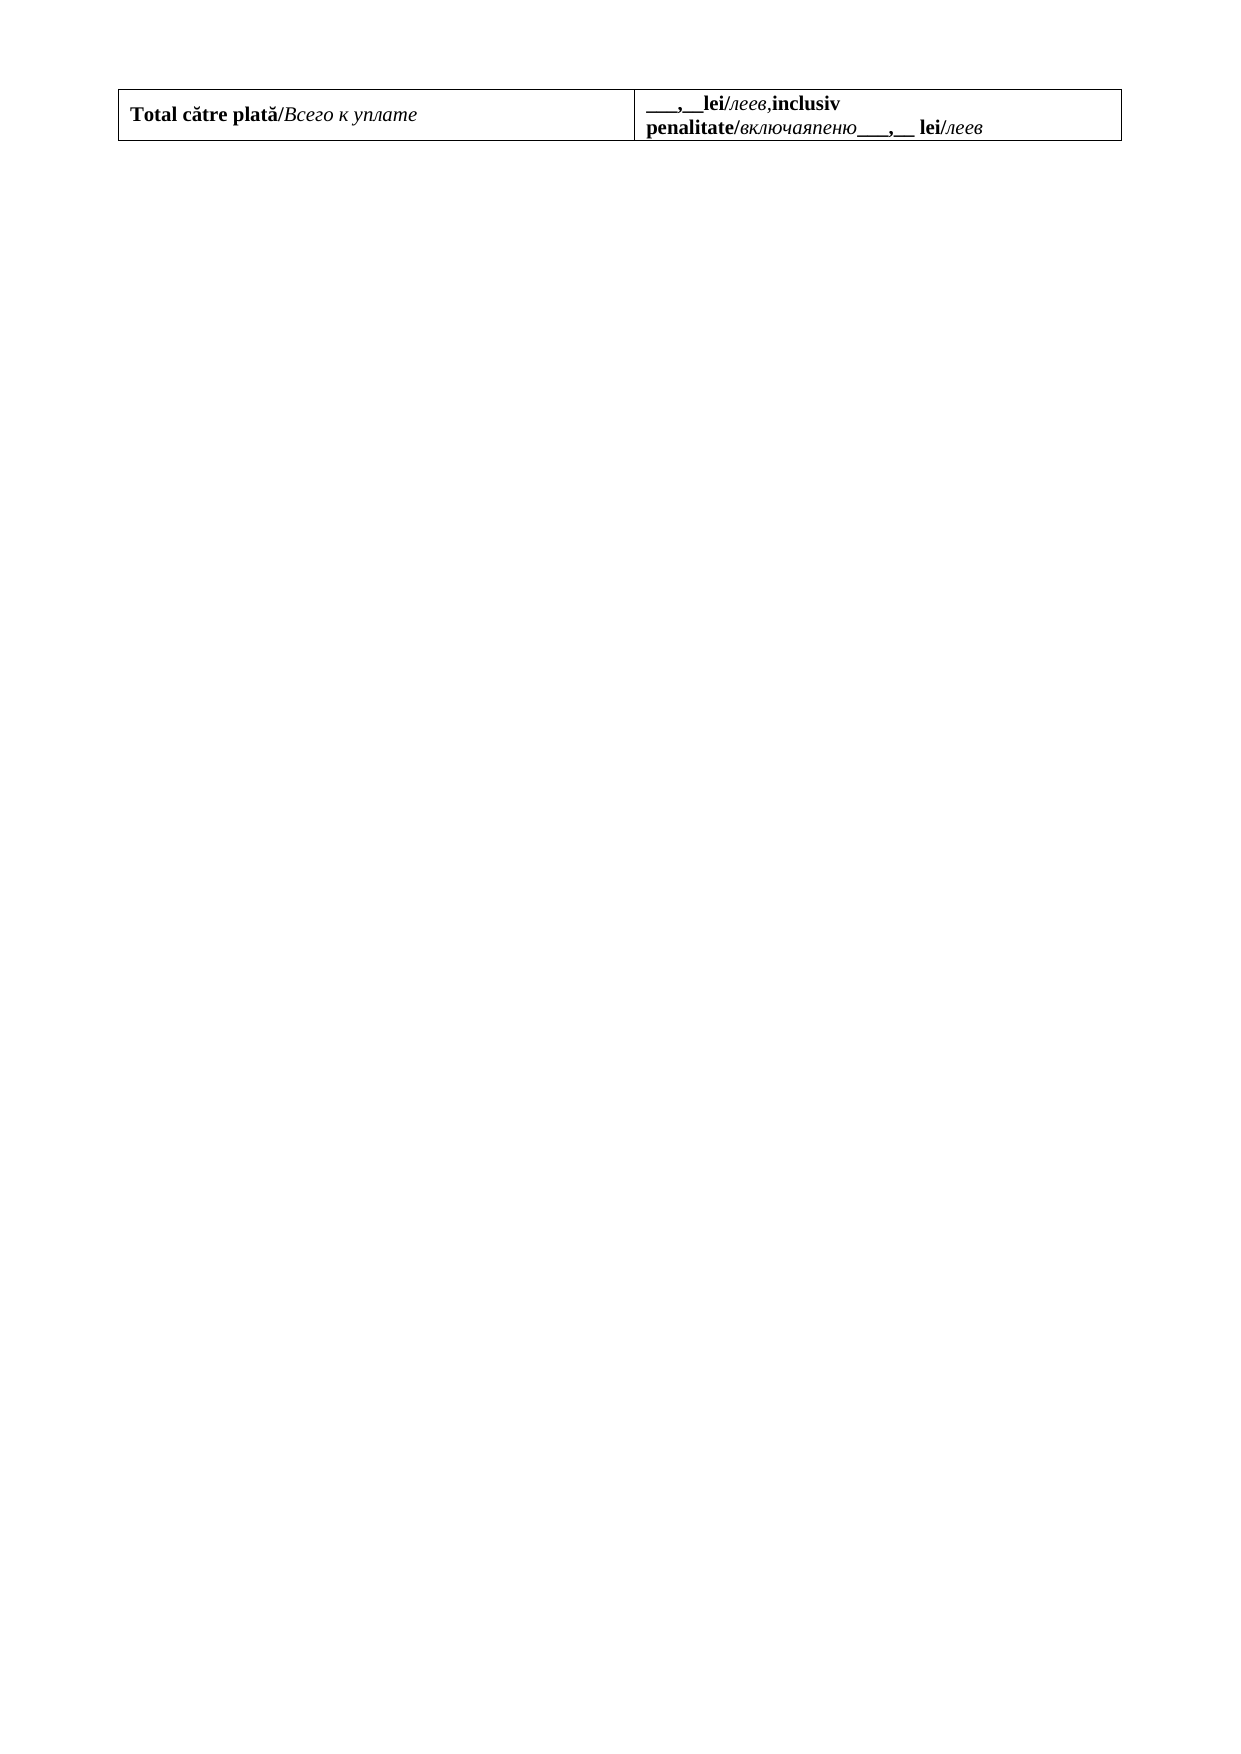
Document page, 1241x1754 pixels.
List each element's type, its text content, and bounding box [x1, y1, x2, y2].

table_cell ___,__lei/леев,inclusiv penalitate/включаяпеню___,__ lei/леев [635, 90, 1121, 139]
table_cell Total către plată/Всего к уплате [119, 90, 634, 139]
